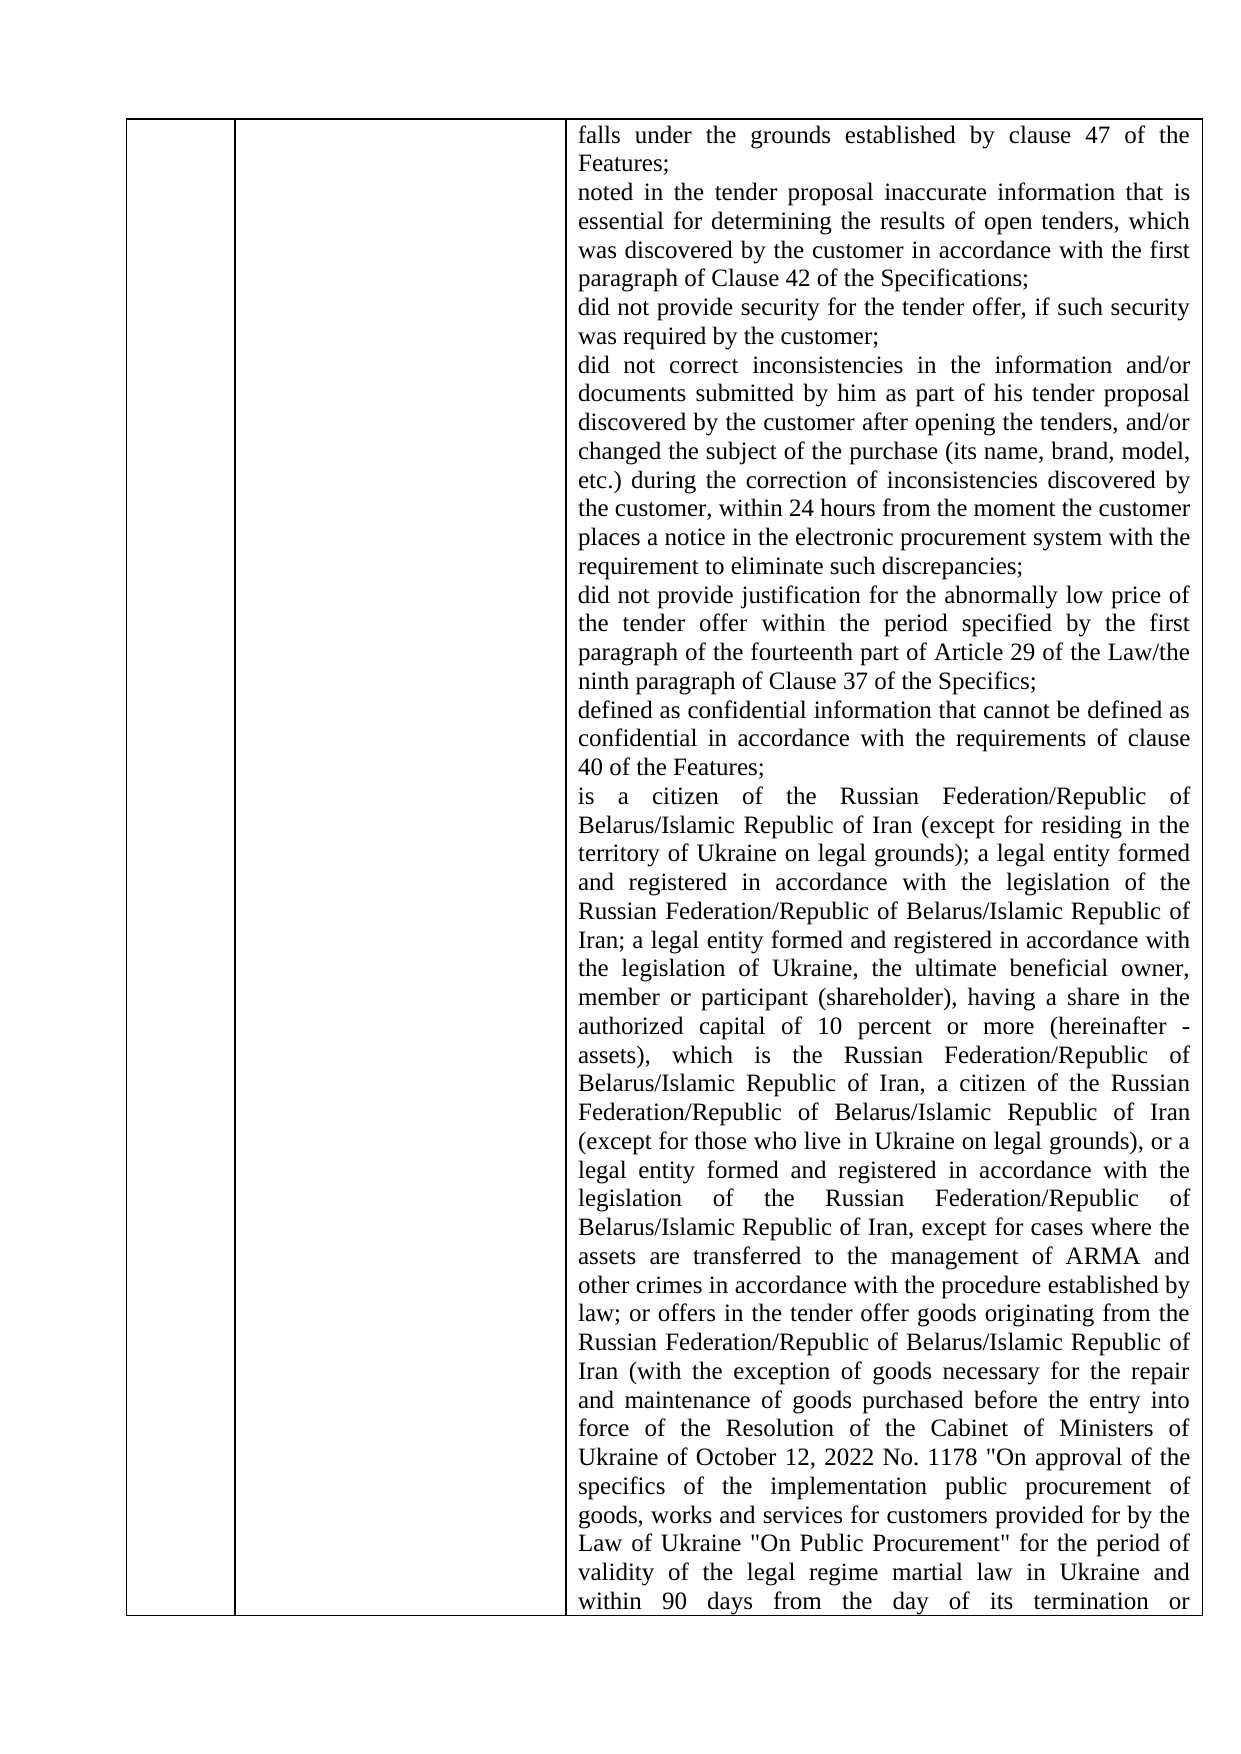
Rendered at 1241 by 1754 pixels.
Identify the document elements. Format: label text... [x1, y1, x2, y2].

table_cell 5 [127, 120, 234, 1615]
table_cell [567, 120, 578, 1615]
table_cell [236, 120, 565, 1615]
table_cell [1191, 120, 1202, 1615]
